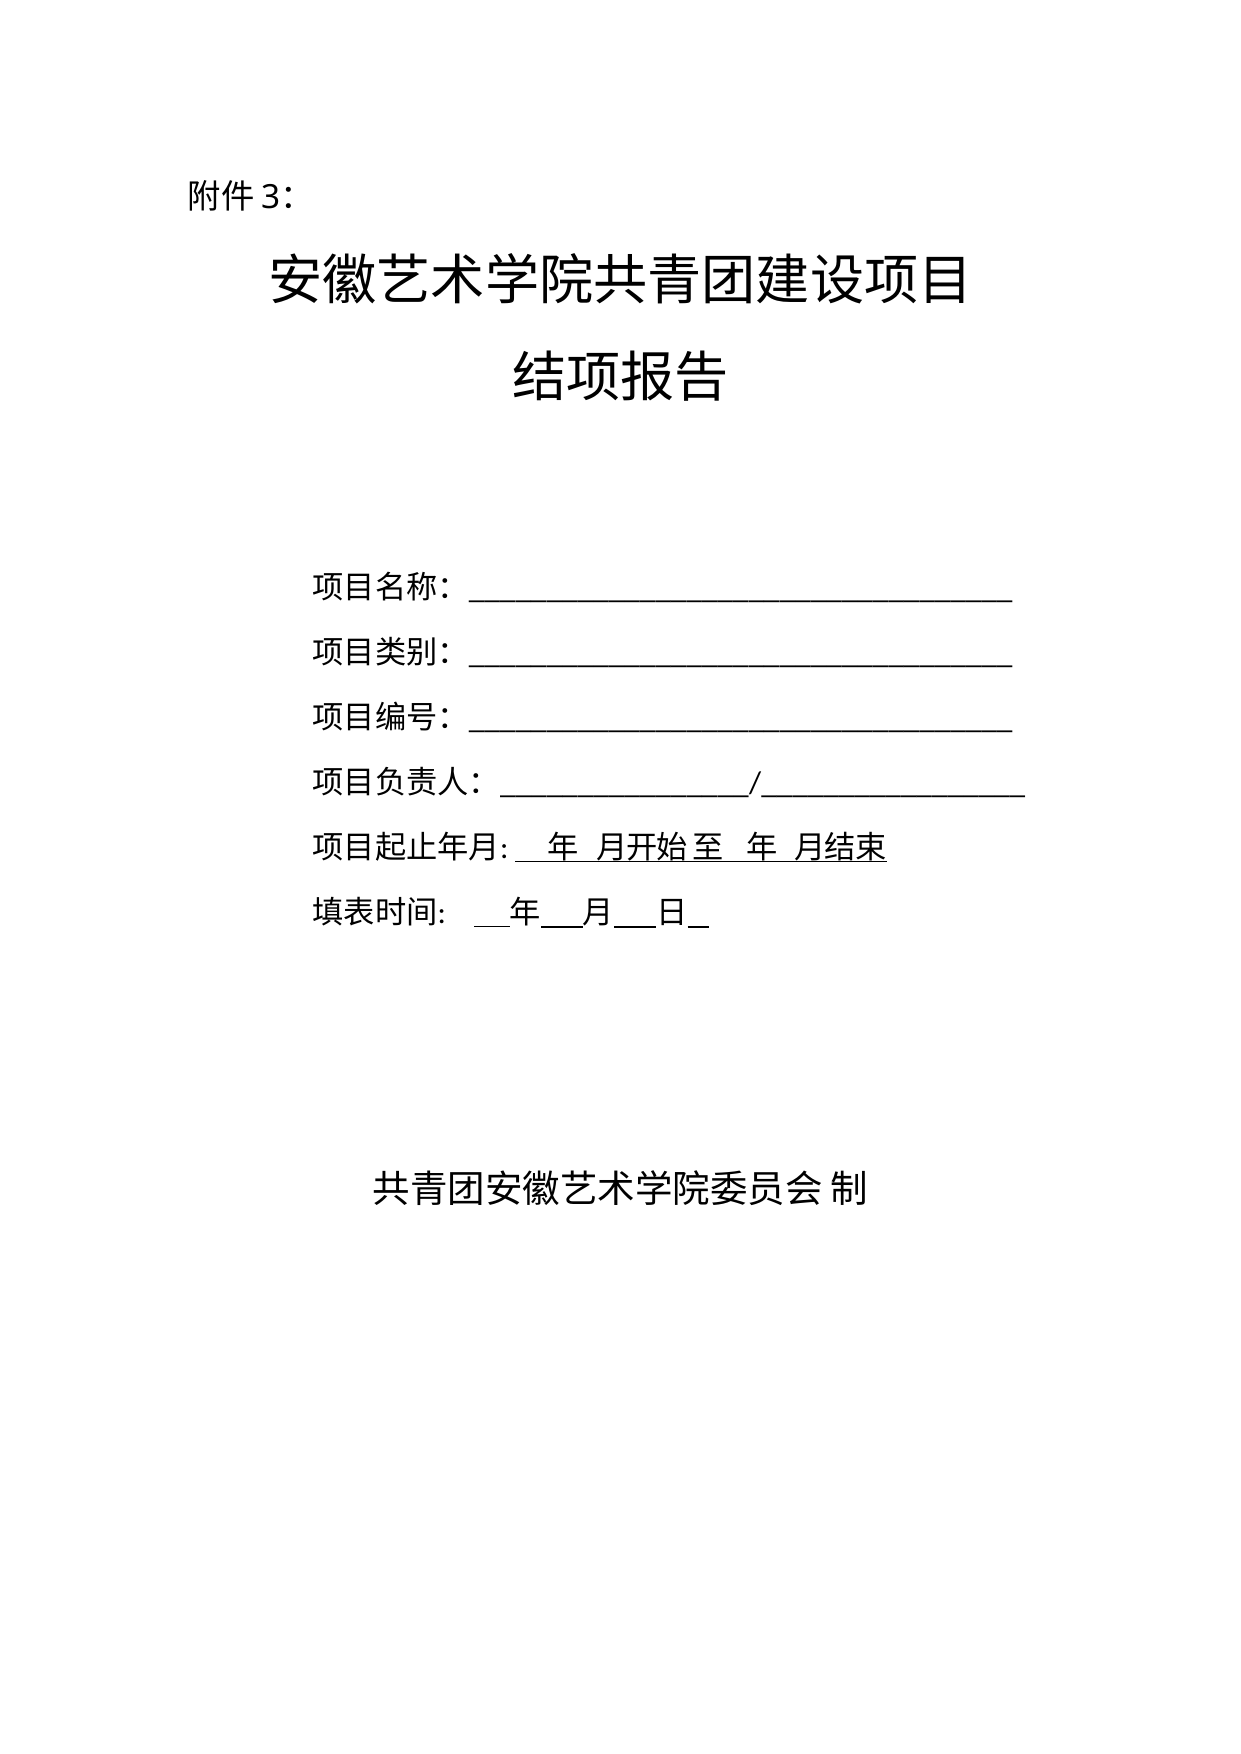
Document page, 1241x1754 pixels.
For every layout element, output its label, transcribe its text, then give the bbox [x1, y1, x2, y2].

text 项目负责人：________________/_________________ [187, 747, 1053, 812]
text 共青团安徽艺术学院委员会 制 [187, 1153, 1053, 1218]
text 结项报告 [187, 324, 1053, 422]
text 项目编号：___________________________________ [187, 682, 1053, 747]
text 项目起止年月: 年 月开始 至 年 月结束 [187, 812, 1053, 877]
text 安徽艺术学院共青团建设项目 [187, 227, 1053, 324]
text 附件3： [187, 162, 1053, 227]
text 项目类别：___________________________________ [187, 617, 1053, 682]
text 填表时间: 年 月 日 [187, 877, 1053, 942]
text 项目名称：___________________________________ [187, 552, 1053, 617]
